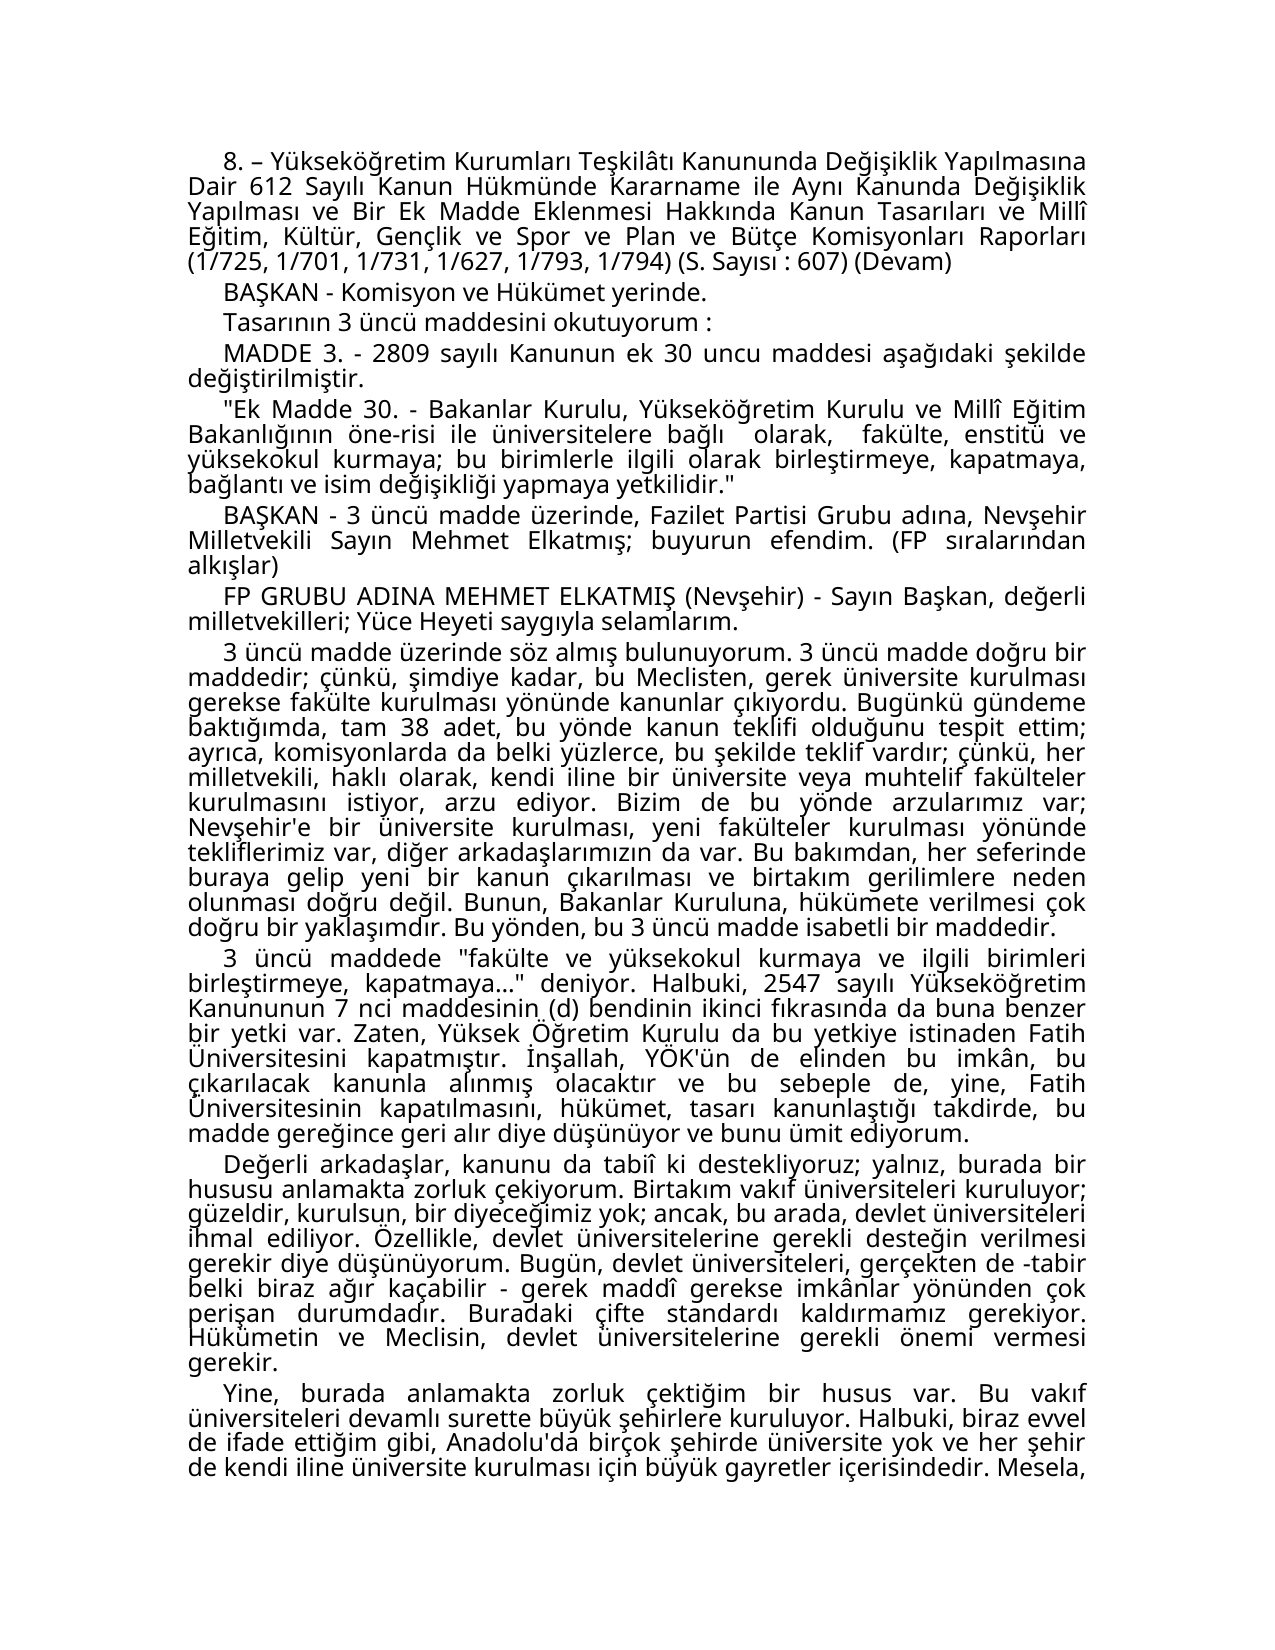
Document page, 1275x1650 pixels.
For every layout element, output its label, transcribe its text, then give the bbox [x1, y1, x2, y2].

text 3 üncü maddede "fakülte ve yüksekokul kurmaya ve ilgili birimleri birleştirmeye, kapatmaya..." deniyor. Halbuki, 2547 sayılı Yükseköğretim Kanununun 7 nci maddesinin (d) bendinin ikinci fıkrasında da buna benzer bir yetki var. Zaten, Yüksek Öğretim Kurulu da bu yetkiye istinaden Fatih Üniversitesini kapatmıştır. İnşallah, YÖK'ün de elinden bu imkân, bu çıkarılacak kanunla alınmış olacaktır ve bu sebeple de, yine, Fatih Üniversitesinin kapatılmasını, hükümet, tasarı kanunlaştığı takdirde, bu madde gereğince geri alır diye düşünüyor ve bunu ümit ediyorum. [187, 947, 1087, 1147]
text Tasarının 3 üncü maddesini okutuyorum : [187, 312, 1087, 337]
text BAŞKAN - Komisyon ve Hükümet yerinde. [187, 281, 1087, 306]
text Değerli arkadaşlar, kanunu da tabiî ki destekliyoruz; yalnız, burada bir hususu anlamakta zorluk çekiyorum. Birtakım vakıf üniversiteleri kuruluyor; güzeldir, kurulsun, bir diyeceğimiz yok; ancak, bu arada, devlet üniversiteleri ihmal ediliyor. Özellikle, devlet üniversitelerine gerekli desteğin verilmesi gerekir diye düşünüyorum. Bugün, devlet üniversiteleri, gerçekten de -tabir belki biraz ağır kaçabilir - gerek maddî gerekse imkânlar yönünden çok perişan durumdadır. Buradaki çifte standardı kaldırmamız gerekiyor. Hükümetin ve Meclisin, devlet üniversitelerine gerekli önemi vermesi gerekir. [187, 1153, 1087, 1377]
text "Ek Madde 30. - Bakanlar Kurulu, Yükseköğretim Kurulu ve Millî Eğitim Bakanlığının öne-risi ile üniversitelere bağlı olarak, fakülte, enstitü ve yüksekokul kurmaya; bu birimlerle ilgili olarak birleştirmeye, kapatmaya, bağlantı ve isim değişikliği yapmaya yetkilidir." [187, 399, 1087, 499]
text BAŞKAN - 3 üncü madde üzerinde, Fazilet Partisi Grubu adına, Nevşehir Milletvekili Sayın Mehmet Elkatmış; buyurun efendim. (FP sıralarından alkışlar) [187, 505, 1087, 580]
text MADDE 3. - 2809 sayılı Kanunun ek 30 uncu maddesi aşağıdaki şekilde değiştirilmiştir. [187, 343, 1087, 393]
text 3 üncü madde üzerinde söz almış bulunuyorum. 3 üncü madde doğru bir maddedir; çünkü, şimdiye kadar, bu Meclisten, gerek üniversite kurulması gerekse fakülte kurulması yönünde kanunlar çıkıyordu. Bugünkü gündeme baktığımda, tam 38 adet, bu yönde kanun teklifi olduğunu tespit ettim; ayrıca, komisyonlarda da belki yüzlerce, bu şekilde teklif vardır; çünkü, her milletvekili, haklı olarak, kendi iline bir üniversite veya muhtelif fakülteler kurulmasını istiyor, arzu ediyor. Bizim de bu yönde arzularımız var; Nevşehir'e bir üniversite kurulması, yeni fakülteler kurulması yönünde tekliflerimiz var, diğer arkadaşlarımızın da var. Bu bakımdan, her seferinde buraya gelip yeni bir kanun çıkarılması ve birtakım gerilimlere neden olunması doğru değil. Bunun, Bakanlar Kuruluna, hükümete verilmesi çok doğru bir yaklaşımdır. Bu yönden, bu 3 üncü madde isabetli bir maddedir. [187, 642, 1087, 942]
text 8. – Yükseköğretim Kurumları Teşkilâtı Kanununda Değişiklik Yapılmasına Dair 612 Sayılı Kanun Hükmünde Kararname ile Aynı Kanunda Değişiklik Yapılması ve Bir Ek Madde Eklenmesi Hakkında Kanun Tasarıları ve Millî Eğitim, Kültür, Gençlik ve Spor ve Plan ve Bütçe Komisyonları Raporları (1/725, 1/701, 1/731, 1/627, 1/793, 1/794) (S. Sayısı : 607) (Devam) [187, 150, 1087, 275]
text FP GRUBU ADINA MEHMET ELKATMIŞ (Nevşehir) - Sayın Başkan, değerli milletvekilleri; Yüce Heyeti saygıyla selamlarım. [187, 586, 1087, 636]
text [187, 1382, 1087, 1482]
